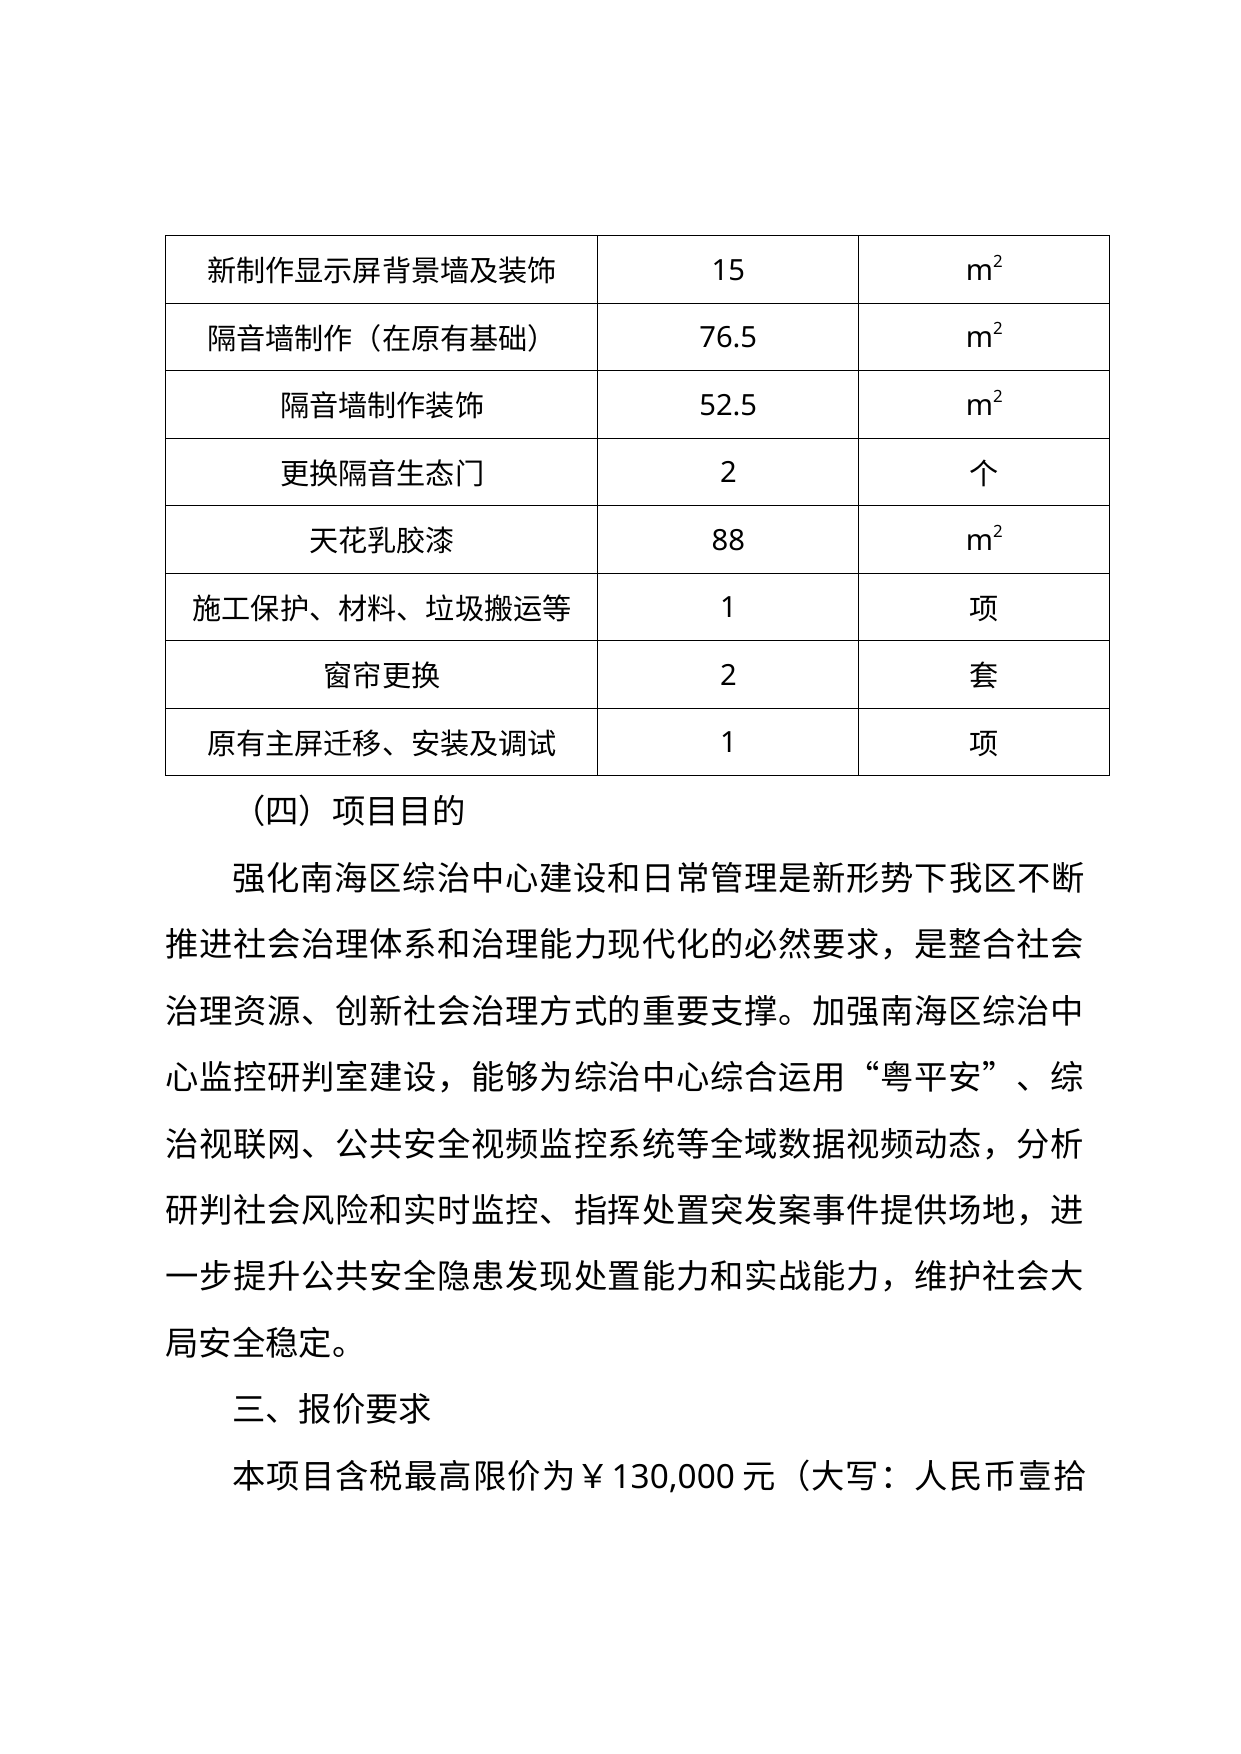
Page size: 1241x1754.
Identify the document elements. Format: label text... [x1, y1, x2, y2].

table_cell 隔音墙制作（在原有基础） [166, 304, 597, 370]
table_cell m2 [859, 236, 1109, 302]
table_cell 项 [859, 574, 1109, 640]
text 强化南海区综治中心建设和日常管理是新形势下我区不断推进社会治理体系和治理能力现代化的必然要求，是整合社会治理资源、创新社会治理方式的重要支撑。加强南海区综治中心监控研判室建设，能够为综治中心综合运用“粤平安”、综治视联网、公共安全视频监控系统等全域数据视频动态，分析研判社会风险和实时监控、指挥处置突发案事件提供场地，进一步提升公共安全隐患发现处置能力和实战能力，维护社会大局安全稳定。 [165, 842, 1087, 1374]
table_cell m2 [859, 371, 1109, 437]
table_cell 天花乳胶漆 [166, 506, 597, 572]
table_cell 76.5 [598, 304, 858, 370]
table_cell 52.5 [598, 371, 858, 437]
table_cell 个 [859, 439, 1109, 505]
table_cell 更换隔音生态门 [166, 439, 597, 505]
table_cell 原有主屏迁移、安装及调试 [166, 709, 597, 775]
table_cell 窗帘更换 [166, 641, 597, 707]
subtitle （四）项目目的 [165, 776, 1087, 842]
table_cell 项 [859, 709, 1109, 775]
list 报价要求 [165, 1374, 1087, 1441]
table_cell 隔音墙制作装饰 [166, 371, 597, 437]
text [165, 1441, 1087, 1507]
table_cell 88 [598, 506, 858, 572]
table_cell m2 [859, 304, 1109, 370]
table_cell 1 [598, 574, 858, 640]
table_cell 套 [859, 641, 1109, 707]
table_cell 2 [598, 439, 858, 505]
table_cell 新制作显示屏背景墙及装饰 [166, 236, 597, 302]
table_cell m2 [859, 506, 1109, 572]
table_cell 1 [598, 709, 858, 775]
table_cell 15 [598, 236, 858, 302]
table_cell 施工保护、材料、垃圾搬运等 [166, 574, 597, 640]
table_cell 2 [598, 641, 858, 707]
